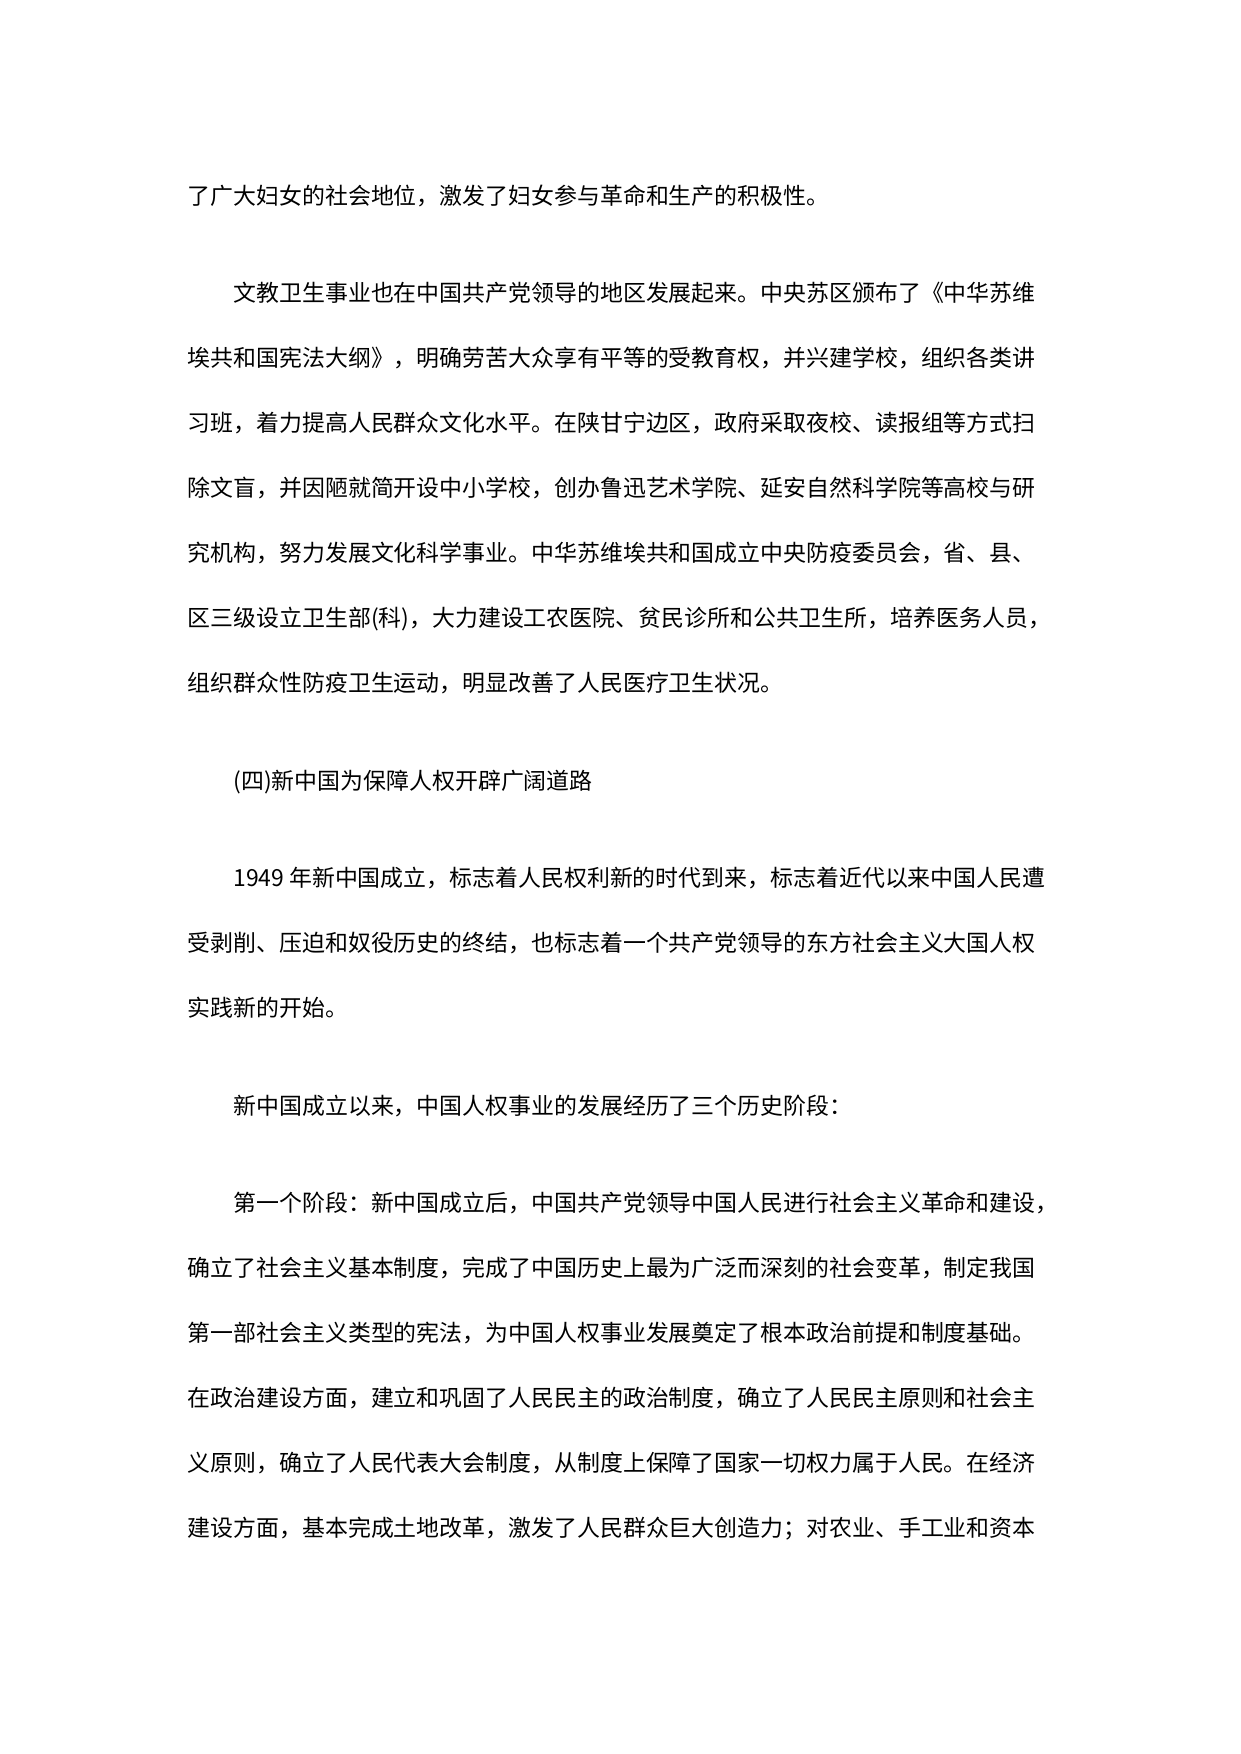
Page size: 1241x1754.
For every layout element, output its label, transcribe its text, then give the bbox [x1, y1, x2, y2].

text 文教卫生事业也在中国共产党领导的地区发展起来。中央苏区颁布了《中华苏维埃共和国宪法大纲》，明确劳苦大众享有平等的受教育权，并兴建学校，组织各类讲习班，着力提高人民群众文化水平。在陕甘宁边区，政府采取夜校、读报组等方式扫除文盲，并因陋就简开设中小学校，创办鲁迅艺术学院、延安自然科学院等高校与研究机构，努力发展文化科学事业。中华苏维埃共和国成立中央防疫委员会，省、县、区三级设立卫生部(科)，大力建设工农医院、贫民诊所和公共卫生所，培养医务人员，组织群众性防疫卫生运动，明显改善了人民医疗卫生状况。 [187, 259, 1053, 714]
text 新中国成立以来，中国人权事业的发展经历了三个历史阶段： [187, 1072, 1053, 1137]
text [187, 1169, 1053, 1559]
text (四)新中国为保障人权开辟广阔道路 [187, 747, 1053, 812]
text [187, 162, 1053, 227]
text 1949年新中国成立，标志着人民权利新的时代到来，标志着近代以来中国人民遭受剥削、压迫和奴役历史的终结，也标志着一个共产党领导的东方社会主义大国人权实践新的开始。 [187, 844, 1053, 1039]
